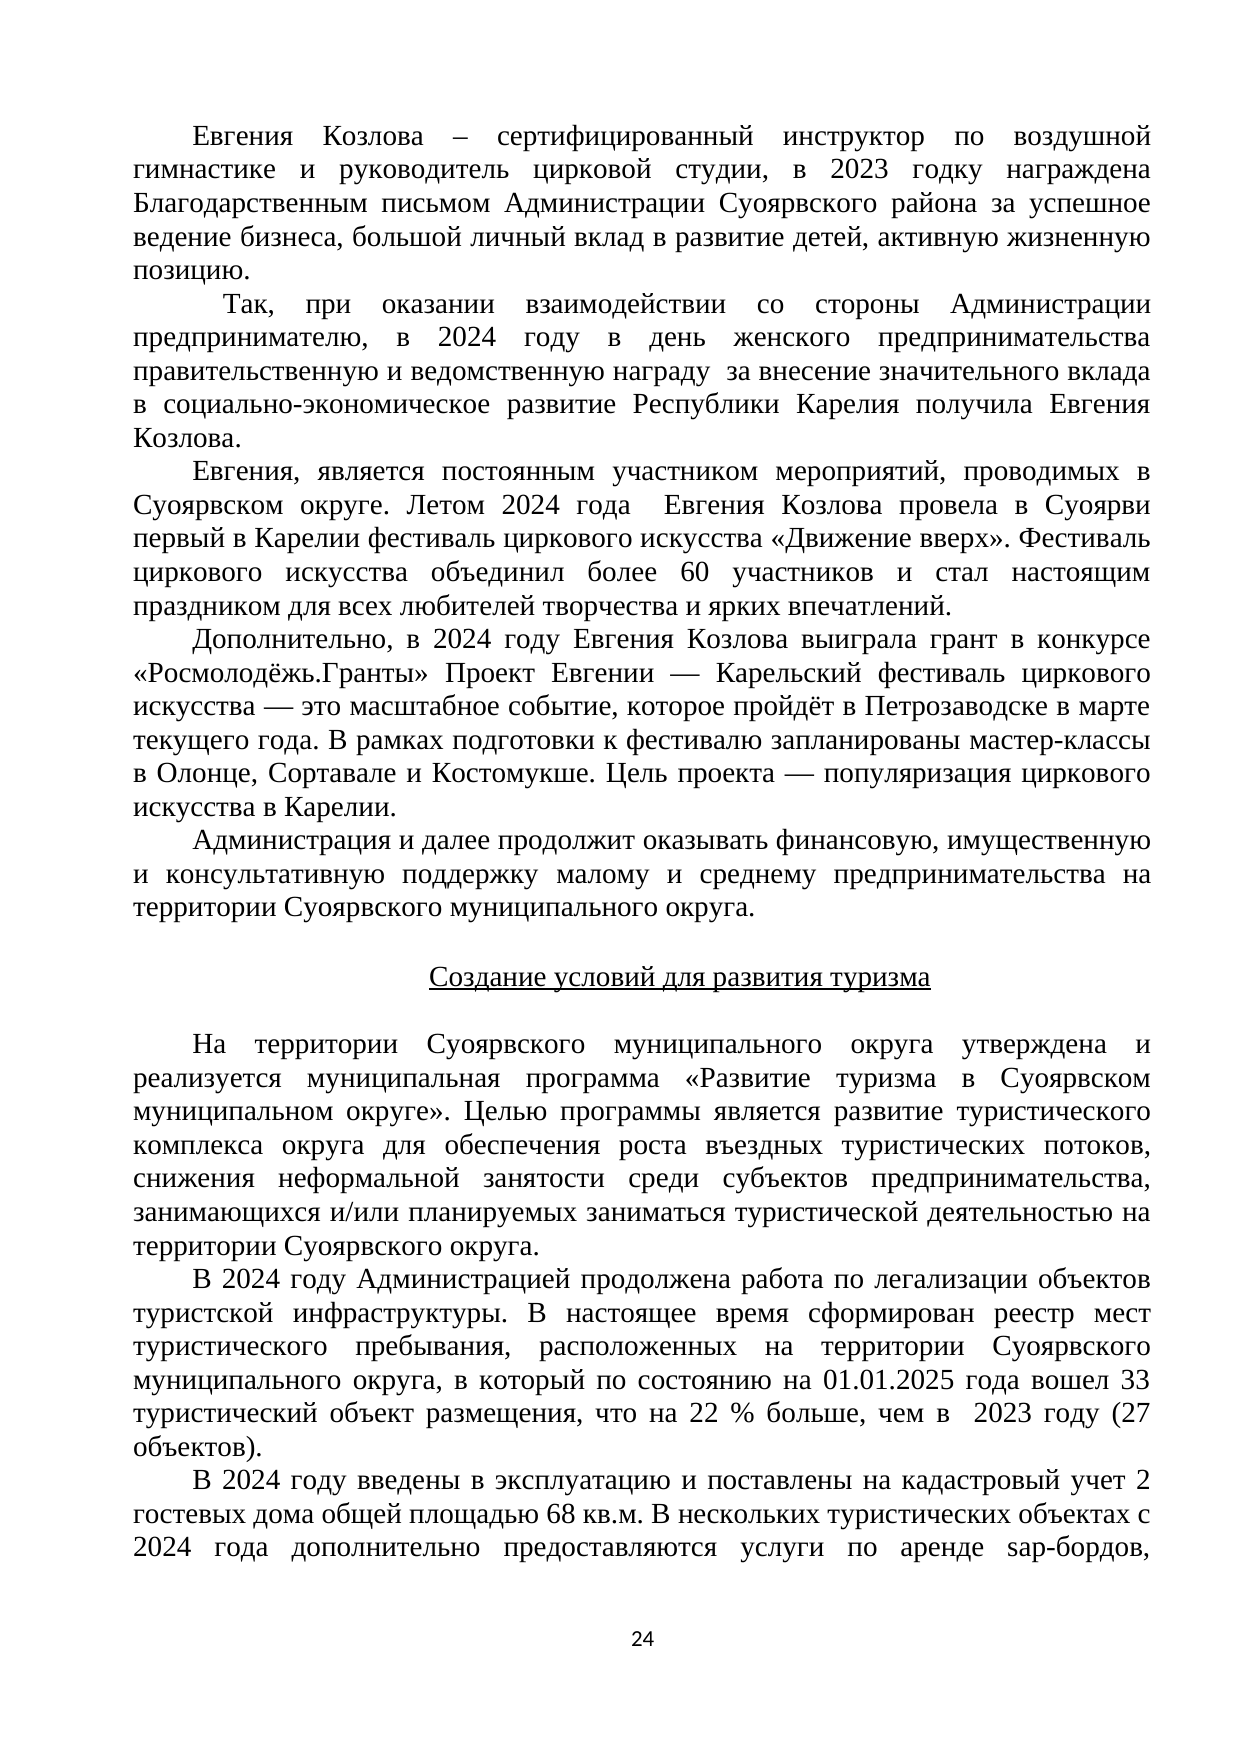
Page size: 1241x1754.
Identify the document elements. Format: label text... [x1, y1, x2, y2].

text Так, при оказании взаимодействии со стороны Администрации предпринимателю, в 2024 году в день женского предпринимательства правительственную и ведомственную награду за внесение значительного вклада в социально-экономическое развитие Республики Карелия получила Евгения Козлова. [133, 286, 1152, 453]
text Евгения Козлова – сертифицированный инструктор по воздушной гимнастике и руководитель цирковой студии, в 2023 годку награждена Благодарственным письмом Администрации Суоярвского района за успешное ведение бизнеса, большой личный вклад в развитие детей, активную жизненную позицию. [133, 118, 1152, 286]
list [133, 1462, 1152, 1563]
list Создание условий для развития туризма [208, 959, 1152, 993]
subtitle Дополнительно, в 2024 году Евгения Козлова выиграла грант в конкурсе «Росмолодёжь.Гранты» Проект Евгении — Карельский фестиваль циркового искусства — это масштабное событие, которое пройдёт в Петрозаводске в марте текущего года. В рамках подготовки к фестивалю запланированы мастер-классы в Олонце, Сортавале и Костомукше. Цель проекта — популяризация циркового искусства в Карелии. [133, 621, 1152, 822]
list В 2024 году Администрацией продолжена работа по легализации объектов туристской инфраструктуры. В настоящее время сформирован реестр мест туристического пребывания, расположенных на территории Суоярвского муниципального округа, в который по состоянию на 01.01.2025 года вошел 33 туристический объект размещения, что на 22 % больше, чем в 2023 году (27 объектов). [133, 1261, 1152, 1462]
text На территории Суоярвского муниципального округа утверждена и реализуется муниципальная программа «Развитие туризма в Суоярвском муниципальном округе». Целью программы является развитие туристического комплекса округа для обеспечения роста въездных туристических потоков, снижения неформальной занятости среди субъектов предпринимательства, занимающихся и/или планируемых заниматься туристической деятельностью на территории Суоярвского округа. [133, 1026, 1152, 1261]
list Администрация и далее продолжит оказывать финансовую, имущественную и консультативную поддержку малому и среднему предпринимательства на территории Суоярвского муниципального округа. [133, 822, 1152, 923]
text Евгения, является постоянным участником мероприятий, проводимых в Суоярвском округе. Летом 2024 года Евгения Козлова провела в Суоярви первый в Карелии фестиваль циркового искусства «Движение вверх». Фестиваль циркового искусства объединил более 60 участников и стал настоящим праздником для всех любителей творчества и ярких впечатлений. [133, 453, 1152, 621]
